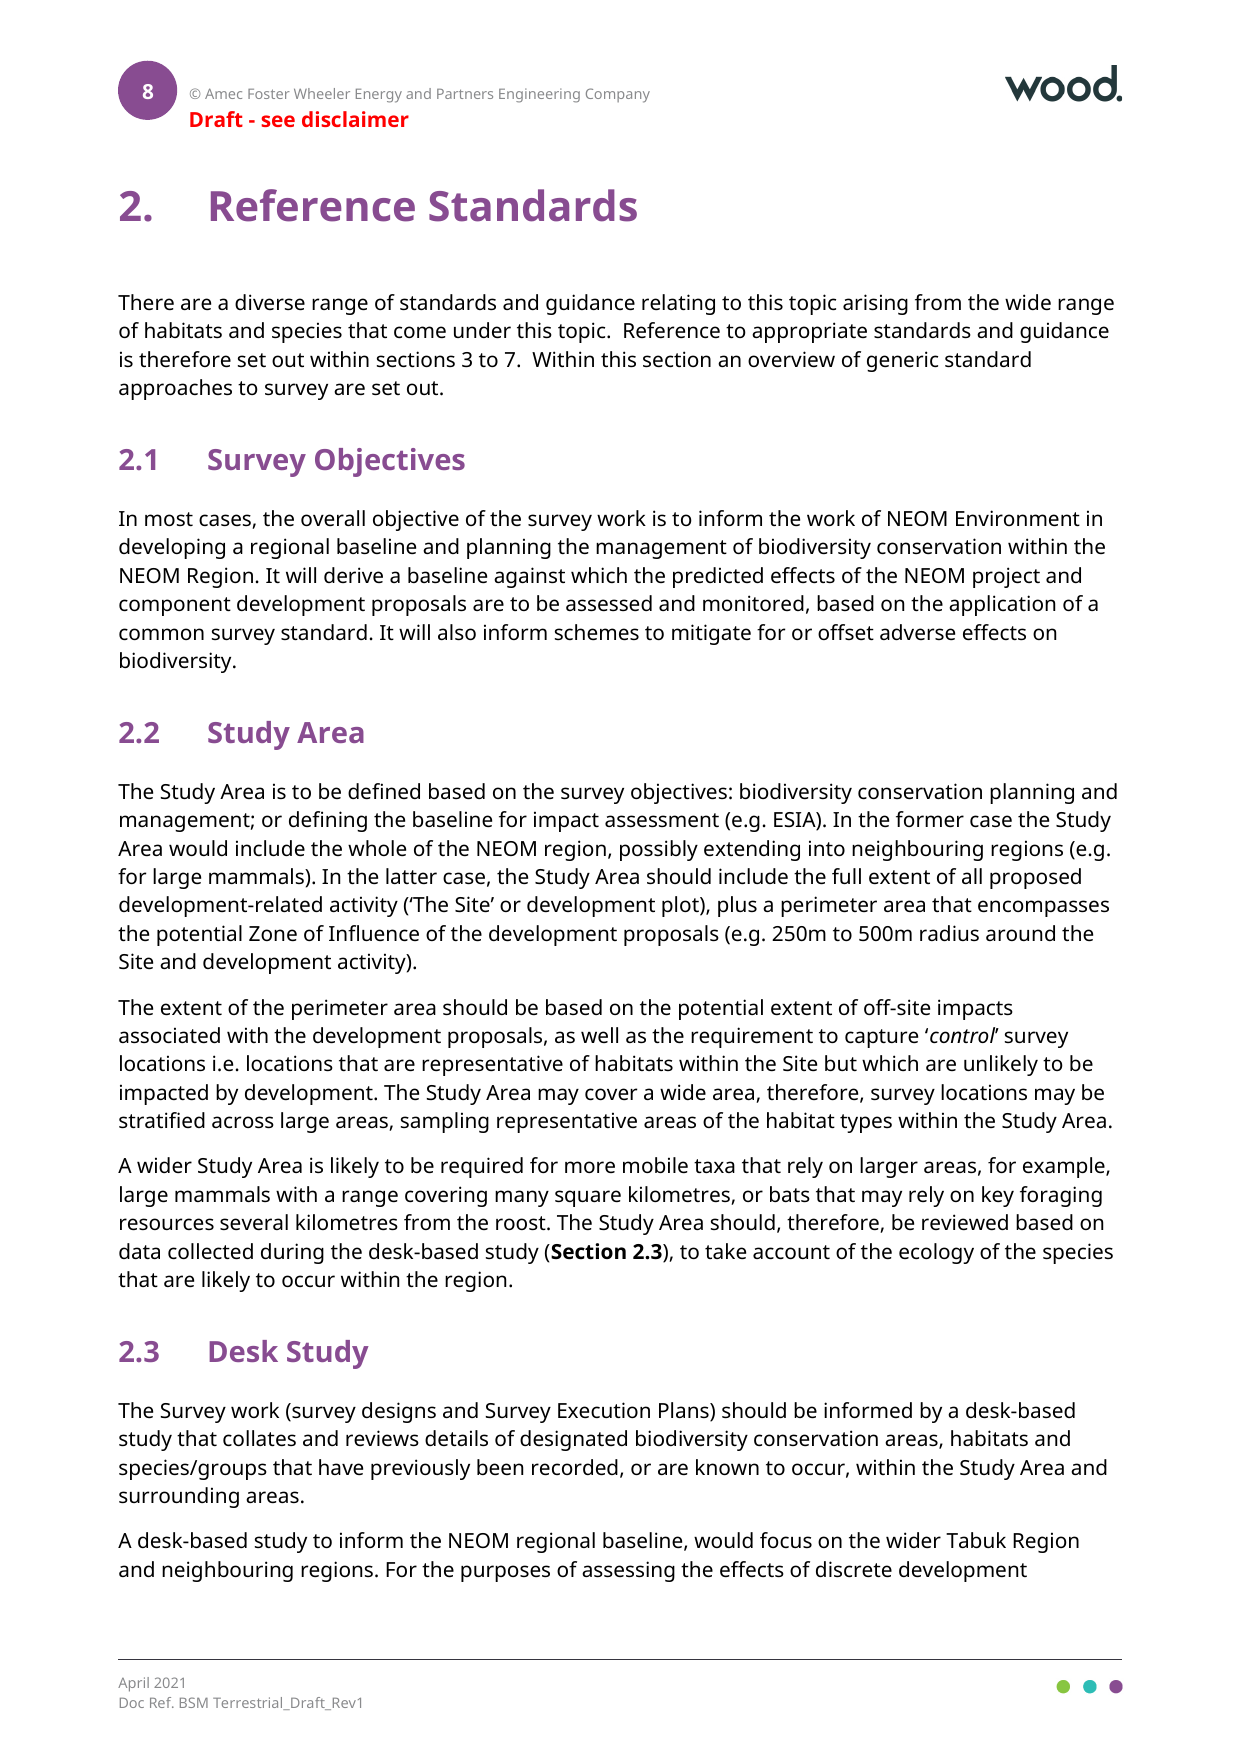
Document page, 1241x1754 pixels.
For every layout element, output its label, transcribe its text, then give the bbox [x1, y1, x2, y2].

text The Study Area is to be defined based on the survey objectives: biodiversity conservation planning and management; or defining the baseline for impact assessment (e.g. ESIA). In the former case the Study Area would include the whole of the NEOM region, possibly extending into neighbouring regions (e.g. for large mammals). In the latter case, the Study Area should include the full extent of all proposed development-related activity (‘The Site’ or development plot), plus a perimeter area that encompasses the potential Zone of Influence of the development proposals (e.g. 250m to 500m radius around the Site and development activity). [118, 777, 1122, 976]
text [118, 1526, 1122, 1583]
subtitle Reference Standards [118, 177, 1122, 234]
text The extent of the perimeter area should be based on the potential extent of off-site impacts associated with the development proposals, as well as the requirement to capture ‘control’ survey locations i.e. locations that are representative of habitats within the Site but which are unlikely to be impacted by development. The Study Area may cover a wide area, therefore, survey locations may be stratified across large areas, sampling representative areas of the habitat types within the Study Area. [118, 993, 1122, 1135]
text The Survey work (survey designs and Survey Execution Plans) should be informed by a desk-based study that collates and reviews details of designated biodiversity conservation areas, habitats and species/groups that have previously been recorded, or are known to occur, within the Study Area and surrounding areas. [118, 1396, 1122, 1509]
subtitle Desk Study [118, 1331, 1122, 1371]
picture [1004, 65, 1123, 103]
subtitle Survey Objectives [118, 439, 1122, 479]
picture [1015, 1662, 1134, 1700]
text In most cases, the overall objective of the survey work is to inform the work of NEOM Environment in developing a regional baseline and planning the management of biodiversity conservation within the NEOM Region. It will derive a baseline against which the predicted effects of the NEOM project and component development proposals are to be assessed and monitored, based on the application of a common survey standard. It will also inform schemes to mitigate for or offset adverse effects on biodiversity. [118, 504, 1122, 675]
subtitle Study Area [118, 712, 1122, 752]
text There are a diverse range of standards and guidance relating to this topic arising from the wide range of habitats and species that come under this topic. Reference to appropriate standards and guidance is therefore set out within sections 3 to 7. Within this section an overview of generic standard approaches to survey are set out. [118, 288, 1122, 402]
text A wider Study Area is likely to be required for more mobile taxa that rely on larger areas, for example, large mammals with a range covering many square kilometres, or bats that may rely on key foraging resources several kilometres from the roost. The Study Area should, therefore, be reviewed based on data collected during the desk-based study (Section 2.3), to take account of the ecology of the species that are likely to occur within the region. [118, 1151, 1122, 1294]
